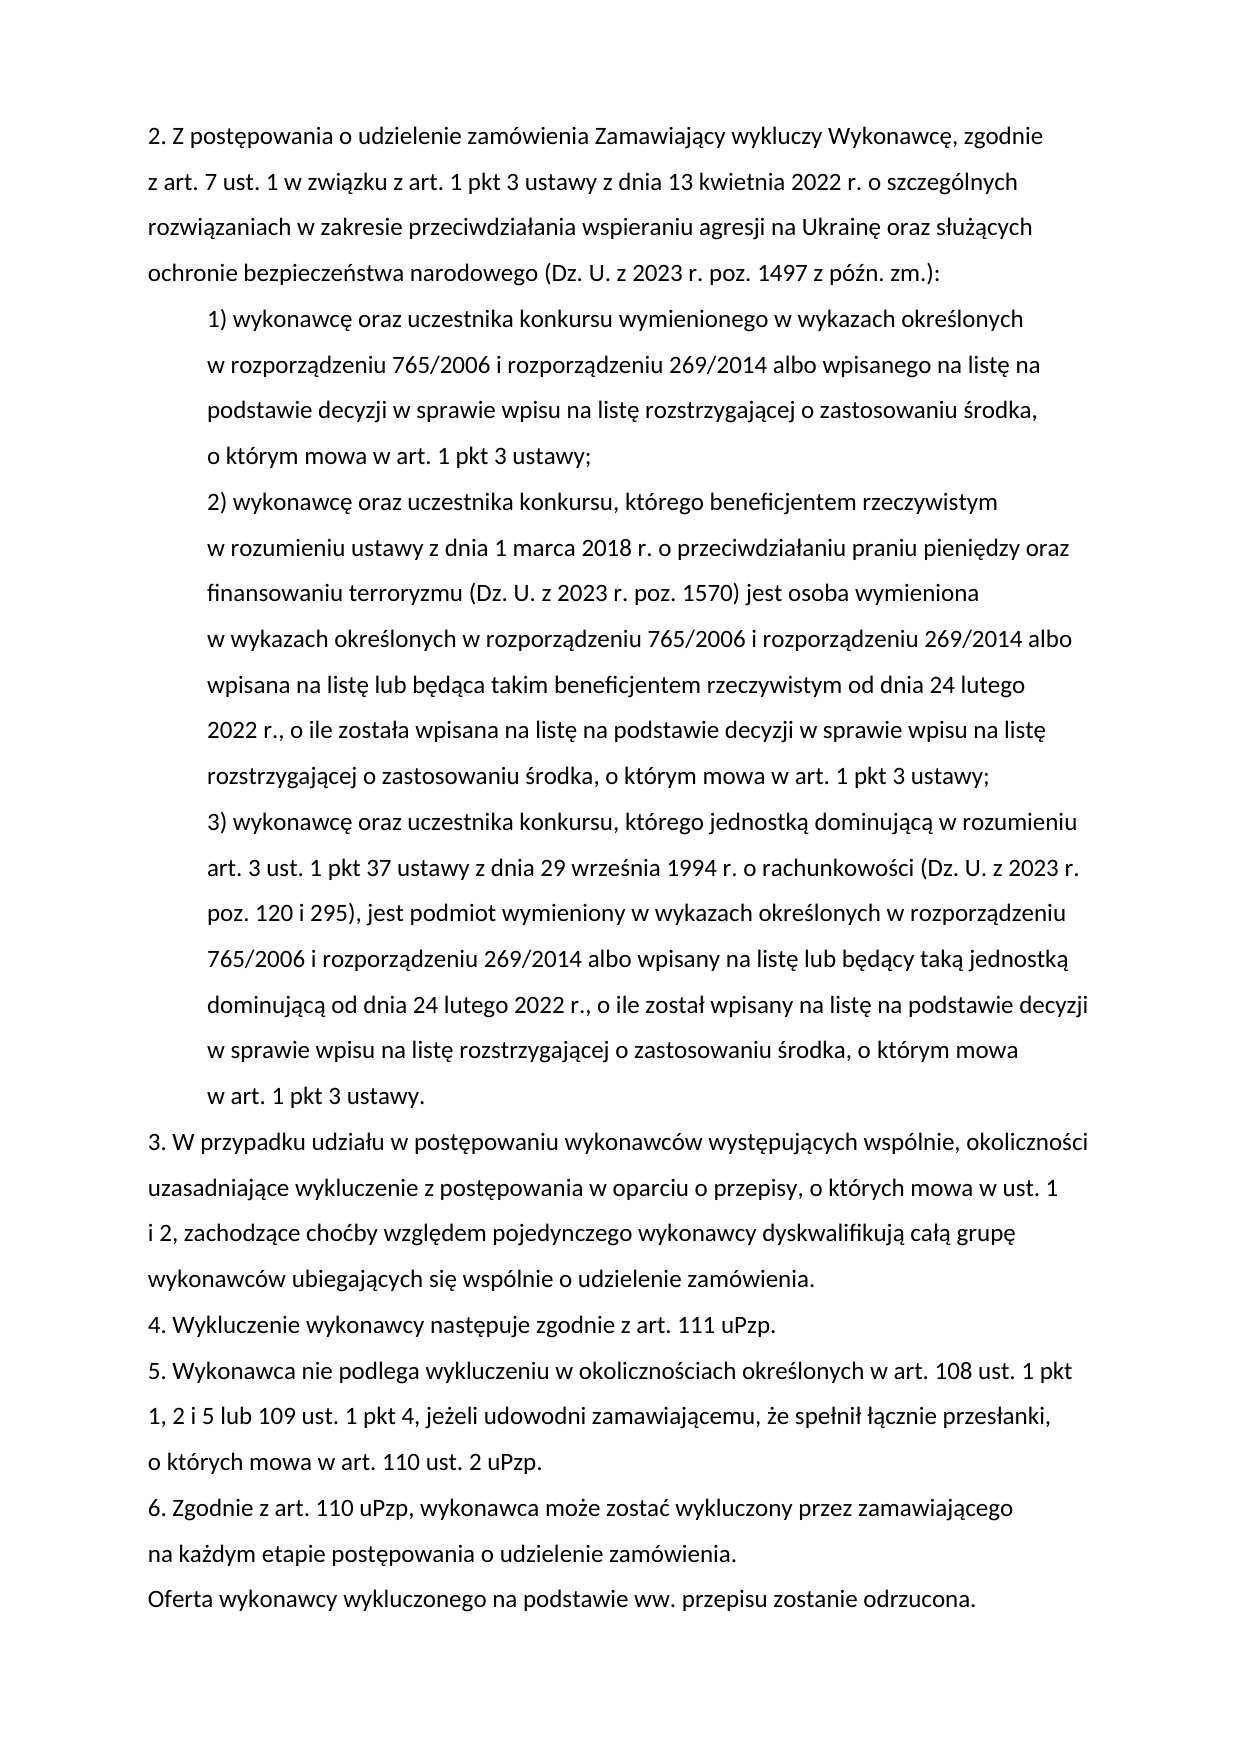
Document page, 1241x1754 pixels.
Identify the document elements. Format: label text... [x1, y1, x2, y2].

text 5. Wykonawca nie podlega wykluczeniu w okolicznościach określonych w art. 108 ust. 1 pkt 1, 2 i 5 lub 109 ust. 1 pkt 4, jeżeli udowodni zamawiającemu, że spełnił łącznie przesłanki, o których mowa w art. 110 ust. 2 uPzp. [148, 1355, 1093, 1477]
text Oferta wykonawcy wykluczonego na podstawie ww. przepisu zostanie odrzucona. [148, 1583, 1093, 1614]
text 3. W przypadku udziału w postępowaniu wykonawców występujących wspólnie, okoliczności uzasadniające wykluczenie z postępowania w oparciu o przepisy, o których mowa w ust. 1 i 2, zachodzące choćby względem pojedynczego wykonawcy dyskwalifikują całą grupę wykonawców ubiegających się wspólnie o udzielenie zamówienia. [148, 1126, 1093, 1294]
text 4. Wykluczenie wykonawcy następuje zgodnie z art. 111 uPzp. [148, 1309, 1093, 1339]
text 6. Zgodnie z art. 110 uPzp, wykonawca może zostać wykluczony przez zamawiającego [148, 1492, 1093, 1522]
text 2) wykonawcę oraz uczestnika konkursu, którego beneficjentem rzeczywistym w rozumieniu ustawy z dnia 1 marca 2018 r. o przeciwdziałaniu praniu pieniędzy oraz finansowaniu terroryzmu (Dz. U. z 2023 r. poz. 1570) jest osoba wymieniona w wykazach określonych w rozporządzeniu 765/2006 i rozporządzeniu 269/2014 albo wpisana na listę lub będąca takim beneficjentem rzeczywistym od dnia 24 lutego 2022 r., o ile została wpisana na listę na podstawie decyzji w sprawie wpisu na listę rozstrzygającej o zastosowaniu środka, o którym mowa w art. 1 pkt 3 ustawy; [207, 486, 1093, 791]
text na każdym etapie postępowania o udzielenie zamówienia. [148, 1538, 1093, 1568]
text 2. Z postępowania o udzielenie zamówienia Zamawiający wykluczy Wykonawcę, zgodnie z art. 7 ust. 1 w związku z art. 1 pkt 3 ustawy z dnia 13 kwietnia 2022 r. o szczególnych rozwiązaniach w zakresie przeciwdziałania wspieraniu agresji na Ukrainę oraz służących ochronie bezpieczeństwa narodowego (Dz. U. z 2023 r. poz. 1497 z późn. zm.): [148, 120, 1093, 288]
text 3) wykonawcę oraz uczestnika konkursu, którego jednostką dominującą w rozumieniu art. 3 ust. 1 pkt 37 ustawy z dnia 29 września 1994 r. o rachunkowości (Dz. U. z 2023 r. poz. 120 i 295), jest podmiot wymieniony w wykazach określonych w rozporządzeniu 765/2006 i rozporządzeniu 269/2014 albo wpisany na listę lub będący taką jednostką dominującą od dnia 24 lutego 2022 r., o ile został wpisany na listę na podstawie decyzji w sprawie wpisu na listę rozstrzygającej o zastosowaniu środka, o którym mowa w art. 1 pkt 3 ustawy. [207, 806, 1093, 1111]
text 1) wykonawcę oraz uczestnika konkursu wymienionego w wykazach określonych w rozporządzeniu 765/2006 i rozporządzeniu 269/2014 albo wpisanego na listę na podstawie decyzji w sprawie wpisu na listę rozstrzygającej o zastosowaniu środka, o którym mowa w art. 1 pkt 3 ustawy; [207, 303, 1093, 471]
